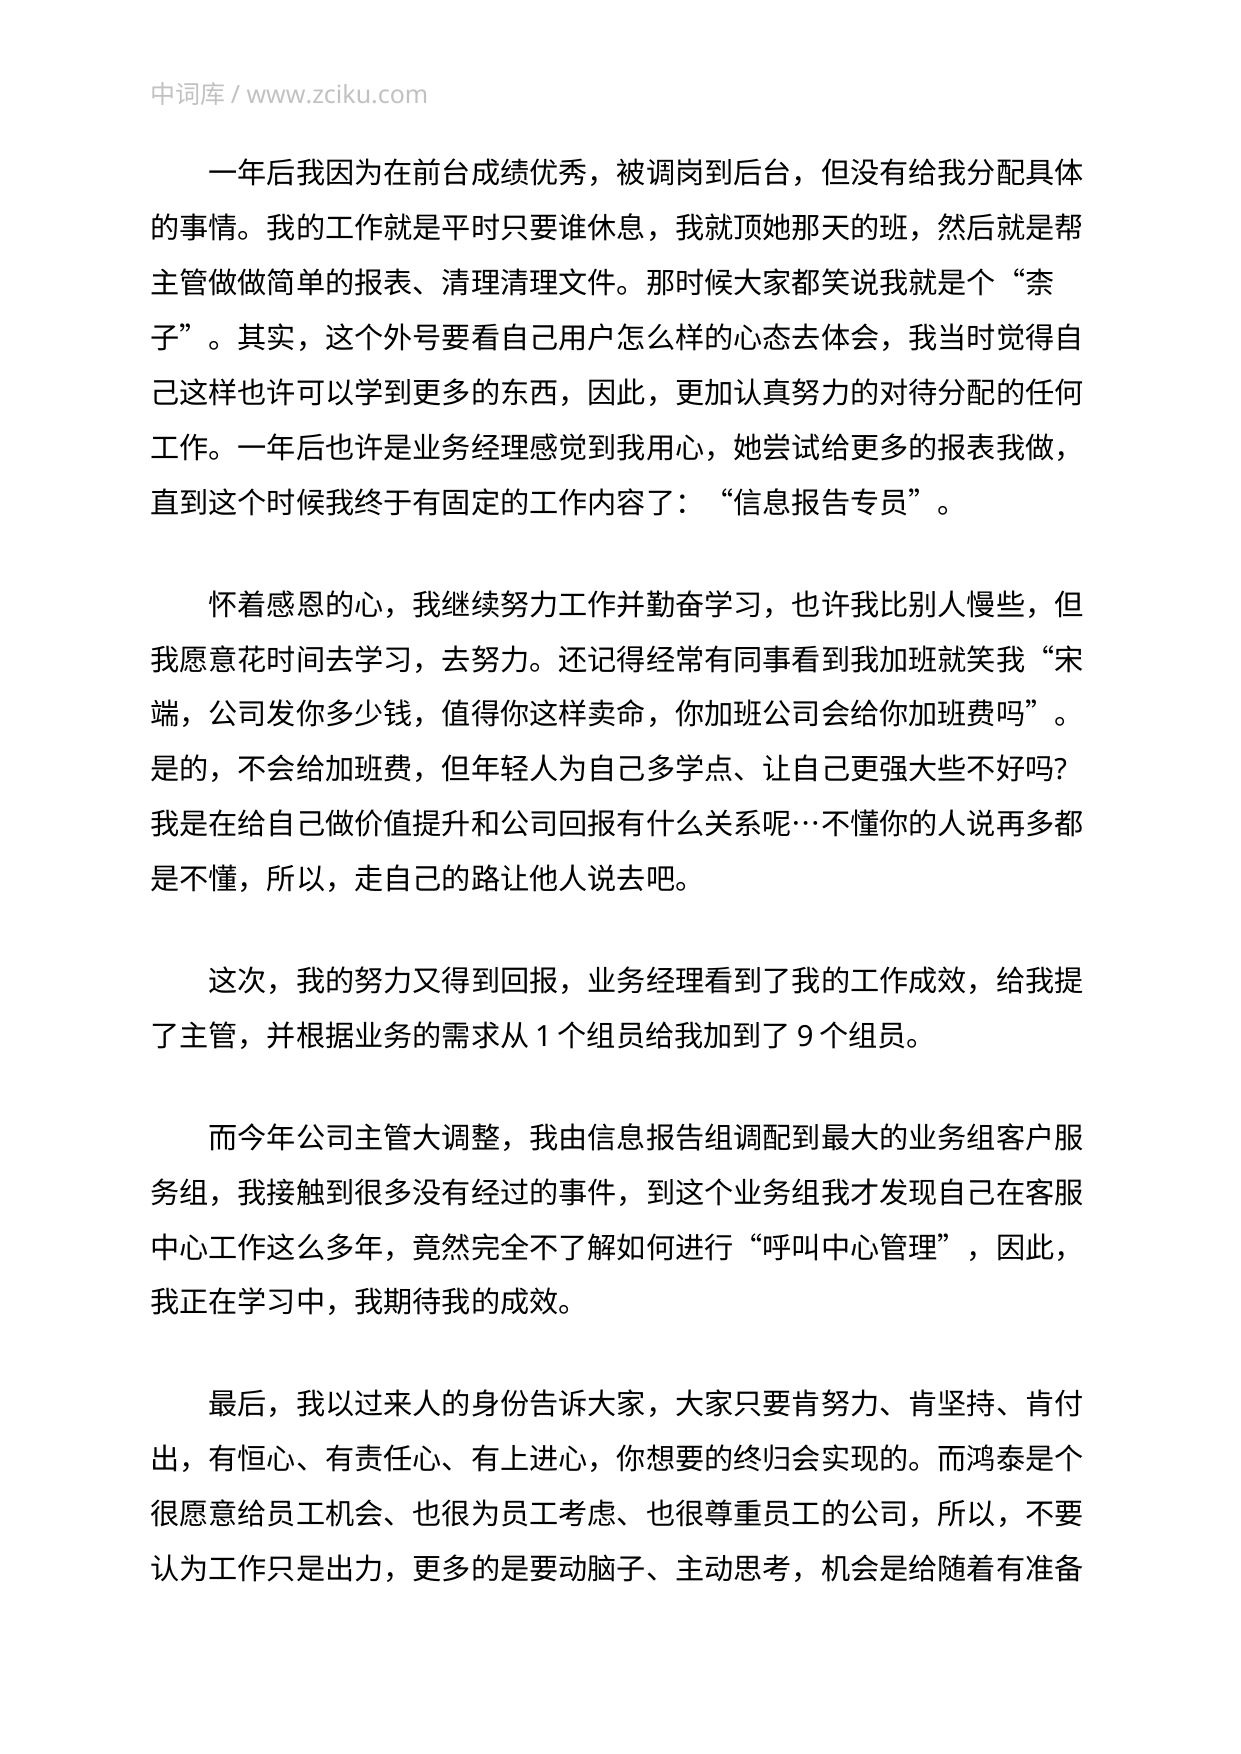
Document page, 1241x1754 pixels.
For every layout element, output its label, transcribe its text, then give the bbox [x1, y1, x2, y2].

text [150, 1381, 1090, 1588]
text 而今年公司主管大调整，我由信息报告组调配到最大的业务组客户服务组，我接触到很多没有经过的事件，到这个业务组我才发现自己在客服中心工作这么多年，竟然完全不了解如何进行“呼叫中心管理”，因此，我正在学习中，我期待我的成效。 [150, 1114, 1090, 1321]
text 这次，我的努力又得到回报，业务经理看到了我的工作成效，给我提了主管，并根据业务的需求从1个组员给我加到了9个组员。 [150, 957, 1090, 1055]
text 一年后我因为在前台成绩优秀，被调岗到后台，但没有给我分配具体的事情。我的工作就是平时只要谁休息，我就顶她那天的班，然后就是帮主管做做简单的报表、清理清理文件。那时候大家都笑说我就是个“柰子”。其实，这个外号要看自己用户怎么样的心态去体会，我当时觉得自己这样也许可以学到更多的东西，因此，更加认真努力的对待分配的任何工作。一年后也许是业务经理感觉到我用心，她尝试给更多的报表我做，直到这个时候我终于有固定的工作内容了：“信息报告专员”。 [150, 150, 1090, 522]
text 怀着感恩的心，我继续努力工作并勤奋学习，也许我比别人慢些，但我愿意花时间去学习，去努力。还记得经常有同事看到我加班就笑我“宋端，公司发你多少钱，值得你这样卖命，你加班公司会给你加班费吗”。是的，不会给加班费，但年轻人为自己多学点、让自己更强大些不好吗?我是在给自己做价值提升和公司回报有什么关系呢…不懂你的人说再多都是不懂，所以，走自己的路让他人说去吧。 [150, 581, 1090, 898]
